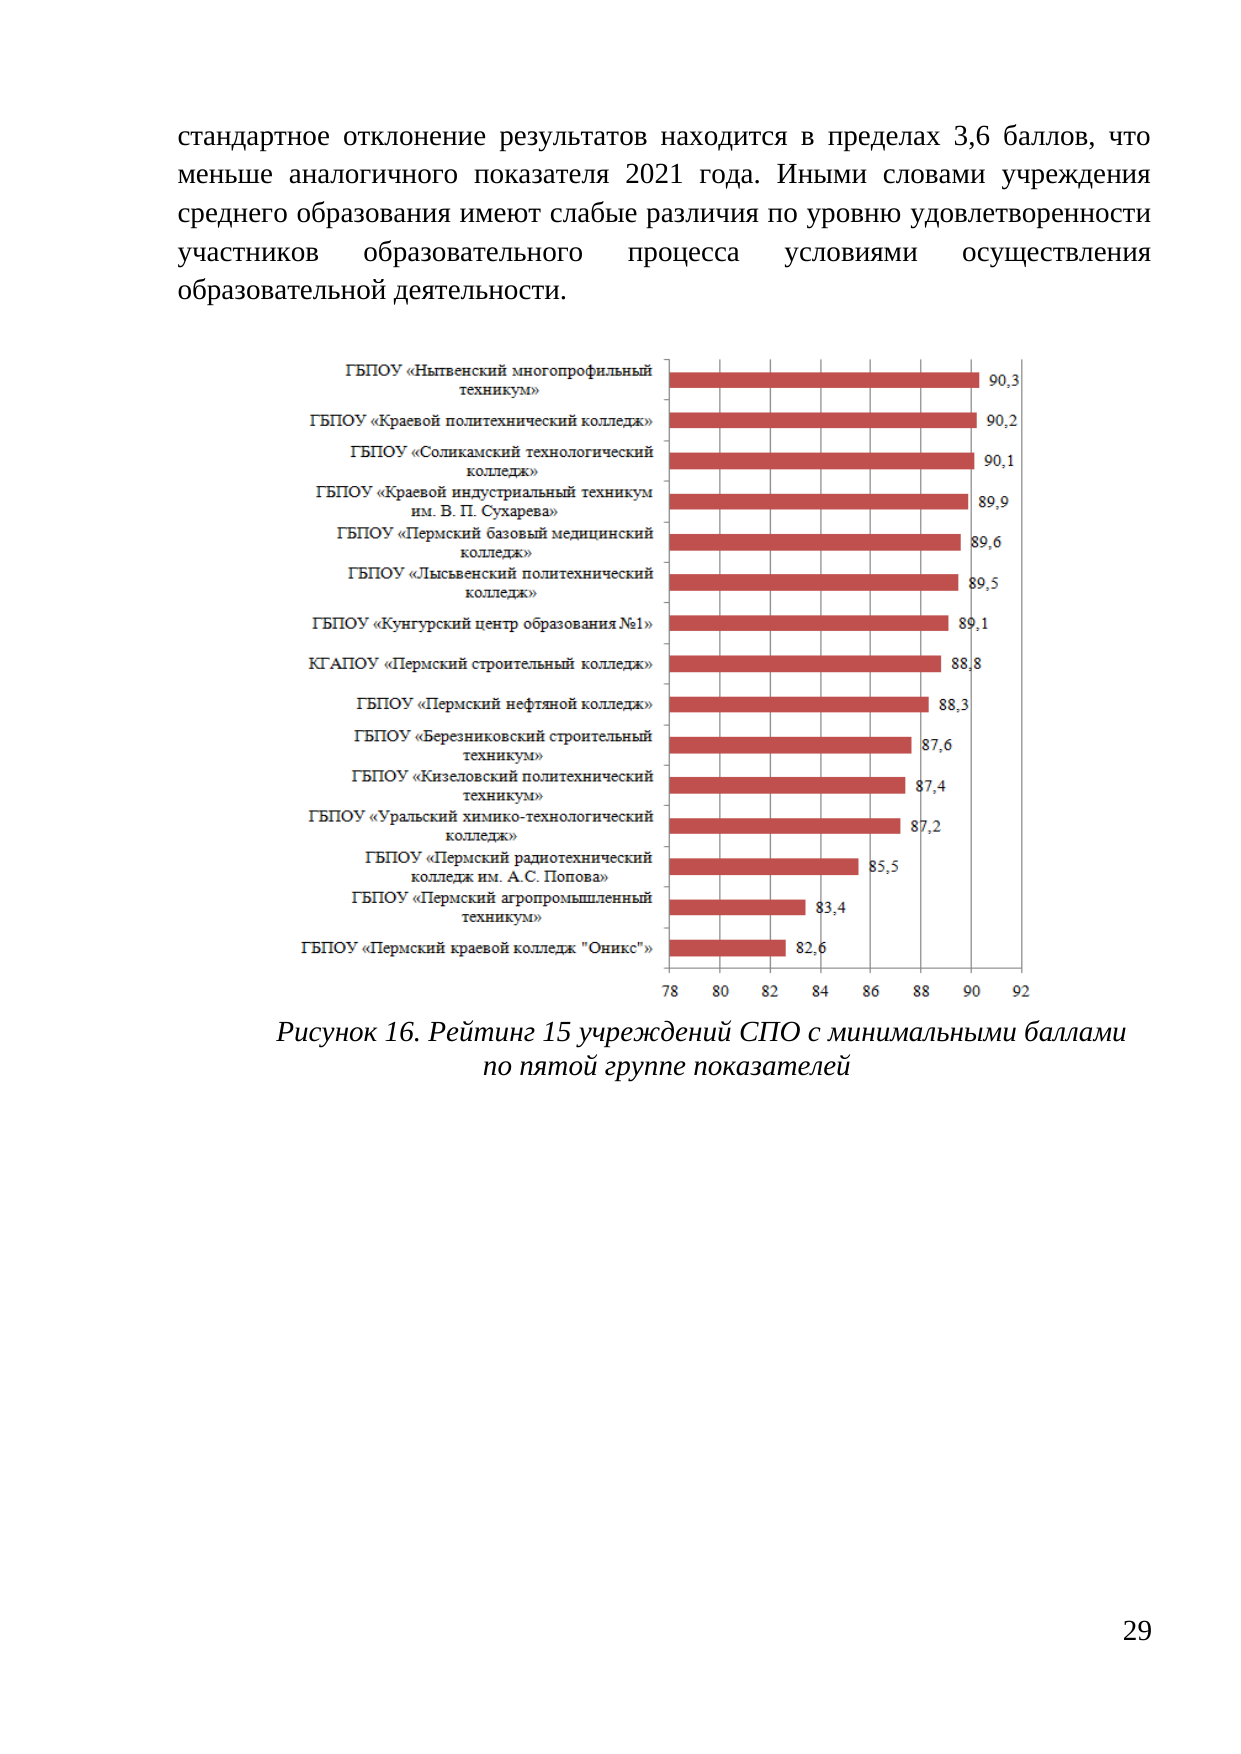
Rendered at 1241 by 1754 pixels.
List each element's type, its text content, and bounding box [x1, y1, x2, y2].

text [177, 118, 1152, 306]
picture [288, 349, 1041, 1010]
text Рисунок 16. Рейтинг 15 учреждений СПО с минимальными баллами по пятой группе показателей [177, 1014, 1152, 1082]
